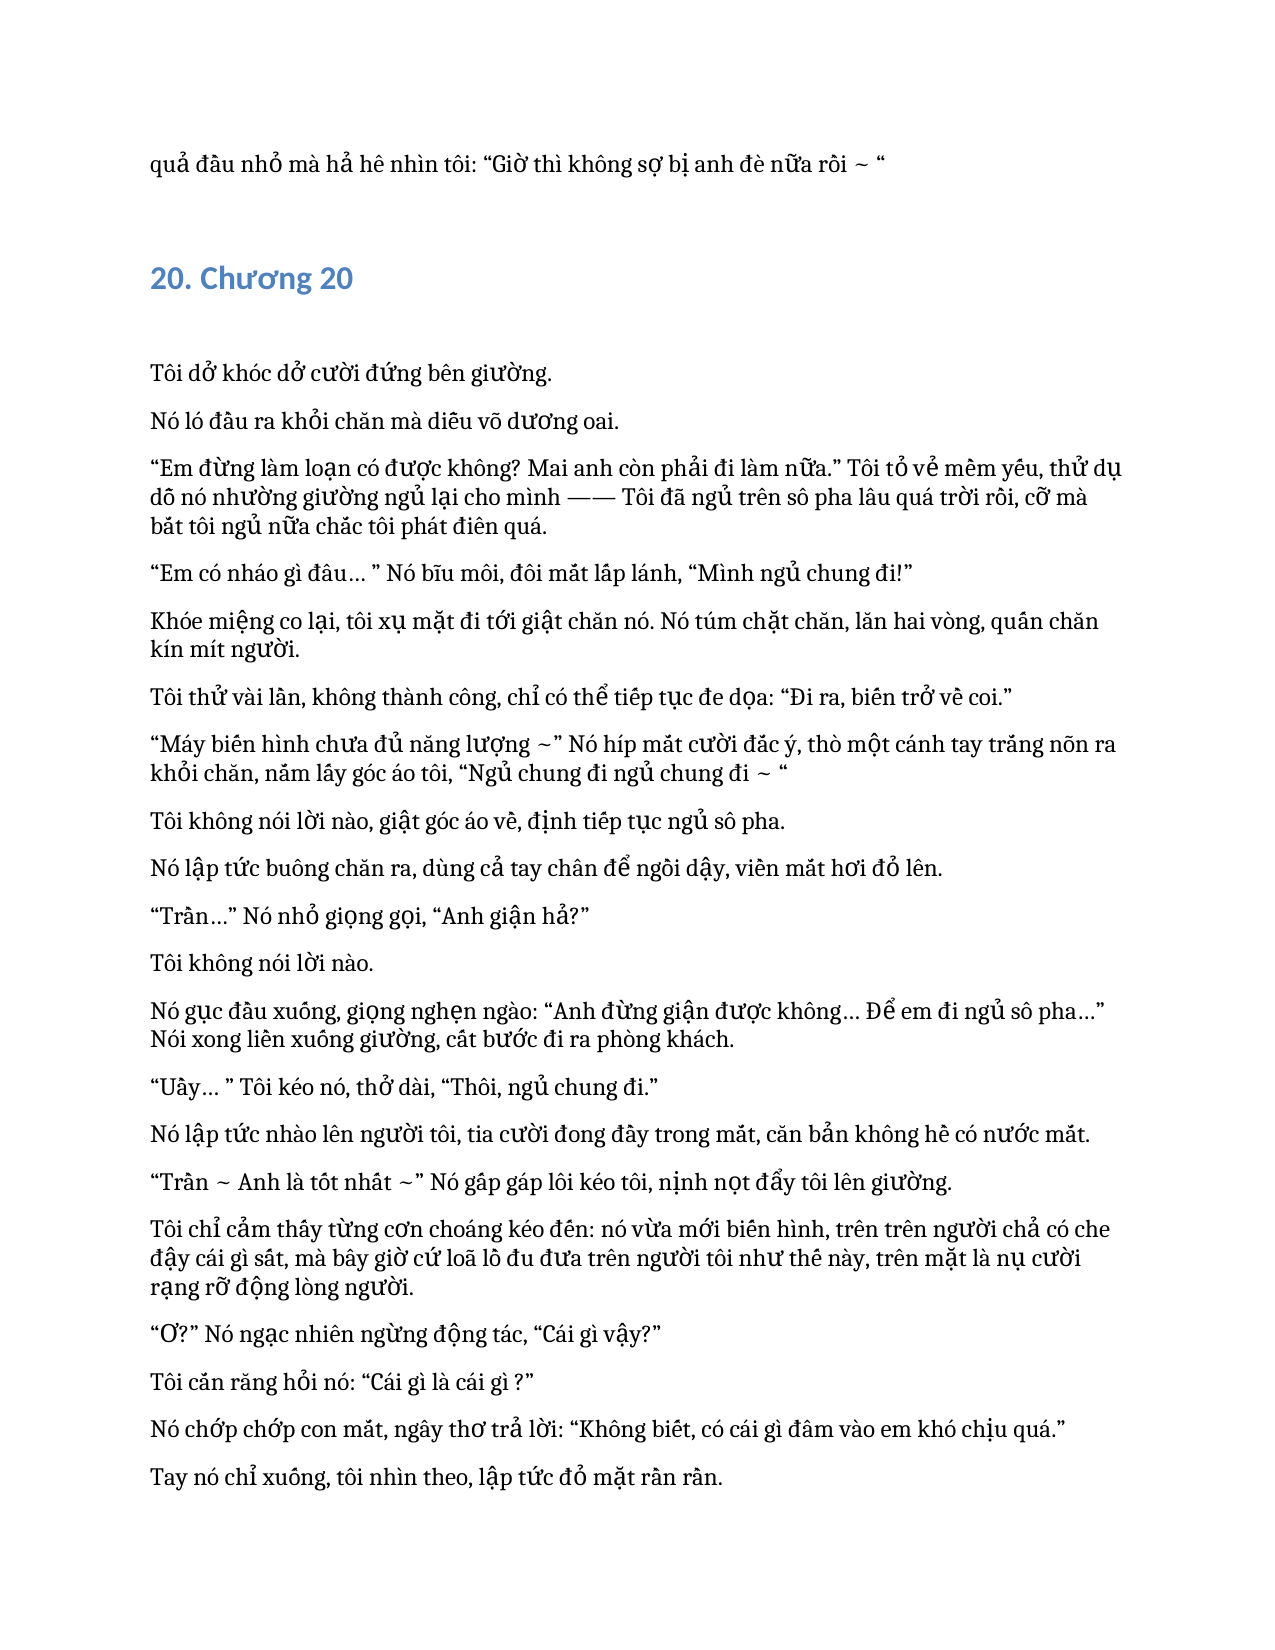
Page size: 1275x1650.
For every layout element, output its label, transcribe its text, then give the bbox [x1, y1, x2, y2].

text Tôi cắn răng hỏi nó: “Cái gì là cái gì ?” [150, 1368, 1125, 1397]
text Khóe miệng co lại, tôi xụ mặt đi tới giật chăn nó. Nó túm chặt chăn, lăn hai vòng, quấn chăn kín mít người. [150, 607, 1125, 664]
text Nó ló đầu ra khỏi chăn mà diễu võ dương oai. [150, 407, 1125, 435]
text Tôi chỉ cảm thấy từng cơn choáng kéo đến: nó vừa mới biến hình, trên trên người chả có che đậy cái gì sất, mà bây giờ cứ loã lồ đu đưa trên người tôi như thế này, trên mặt là nụ cười rạng rỡ động lòng người. [150, 1215, 1125, 1302]
text Tay nó chỉ xuống, tôi nhìn theo, lập tức đỏ mặt rần rần. [150, 1463, 1125, 1492]
text Tôi không nói lời nào, giật góc áo về, định tiếp tục ngủ sô pha. [150, 807, 1125, 835]
text Nó lập tức nhào lên người tôi, tia cười đong đầy trong mắt, căn bản không hề có nước mắt. [150, 1120, 1125, 1149]
subtitle 20. Chương 20 [150, 257, 1125, 298]
text “Uầy… ” Tôi kéo nó, thở dài, “Thôi, ngủ chung đi.” [150, 1073, 1125, 1102]
text “Trần ~ Anh là tốt nhất ~” Nó gấp gáp lôi kéo tôi, nịnh nọt đẩy tôi lên giường. [150, 1168, 1125, 1197]
text Tôi không nói lời nào. [150, 949, 1125, 978]
text Tôi dở khóc dở cười đứng bên giường. [150, 302, 1125, 388]
text “Em đừng làm loạn có được không? Mai anh còn phải đi làm nữa.” Tôi tỏ vẻ mềm yếu, thử dụ dỗ nó nhường giường ngủ lại cho mình —— Tôi đã ngủ trên sô pha lâu quá trời rồi, cỡ mà bắt tôi ngủ nữa chắc tôi phát điên quá. [150, 454, 1125, 540]
text Nó gục đầu xuống, giọng nghẹn ngào: “Anh đừng giận được không… Để em đi ngủ sô pha…” Nói xong liền xuống giường, cất bước đi ra phòng khách. [150, 997, 1125, 1054]
text “Trần…” Nó nhỏ giọng gọi, “Anh giận hả?” [150, 902, 1125, 930]
text Tôi thử vài lần, không thành công, chỉ có thể tiếp tục đe dọa: “Đi ra, biến trở về coi.” [150, 683, 1125, 712]
text Nó lập tức buông chăn ra, dùng cả tay chân để ngồi dậy, viền mắt hơi đỏ lên. [150, 854, 1125, 883]
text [150, 150, 1125, 236]
text “Em có nháo gì đâu… ” Nó bĩu môi, đôi mắt lấp lánh, “Mình ngủ chung đi!” [150, 559, 1125, 588]
text Nó chớp chớp con mắt, ngây thơ trả lời: “Không biết, có cái gì đâm vào em khó chịu quá.” [150, 1415, 1125, 1444]
text “Ơ?” Nó ngạc nhiên ngừng động tác, “Cái gì vậy?” [150, 1320, 1125, 1349]
text “Máy biến hình chưa đủ năng lượng ~” Nó híp mắt cười đắc ý, thò một cánh tay trắng nõn ra khỏi chăn, nắm lấy góc áo tôi, “Ngủ chung đi ngủ chung đi ~ “ [150, 730, 1125, 788]
